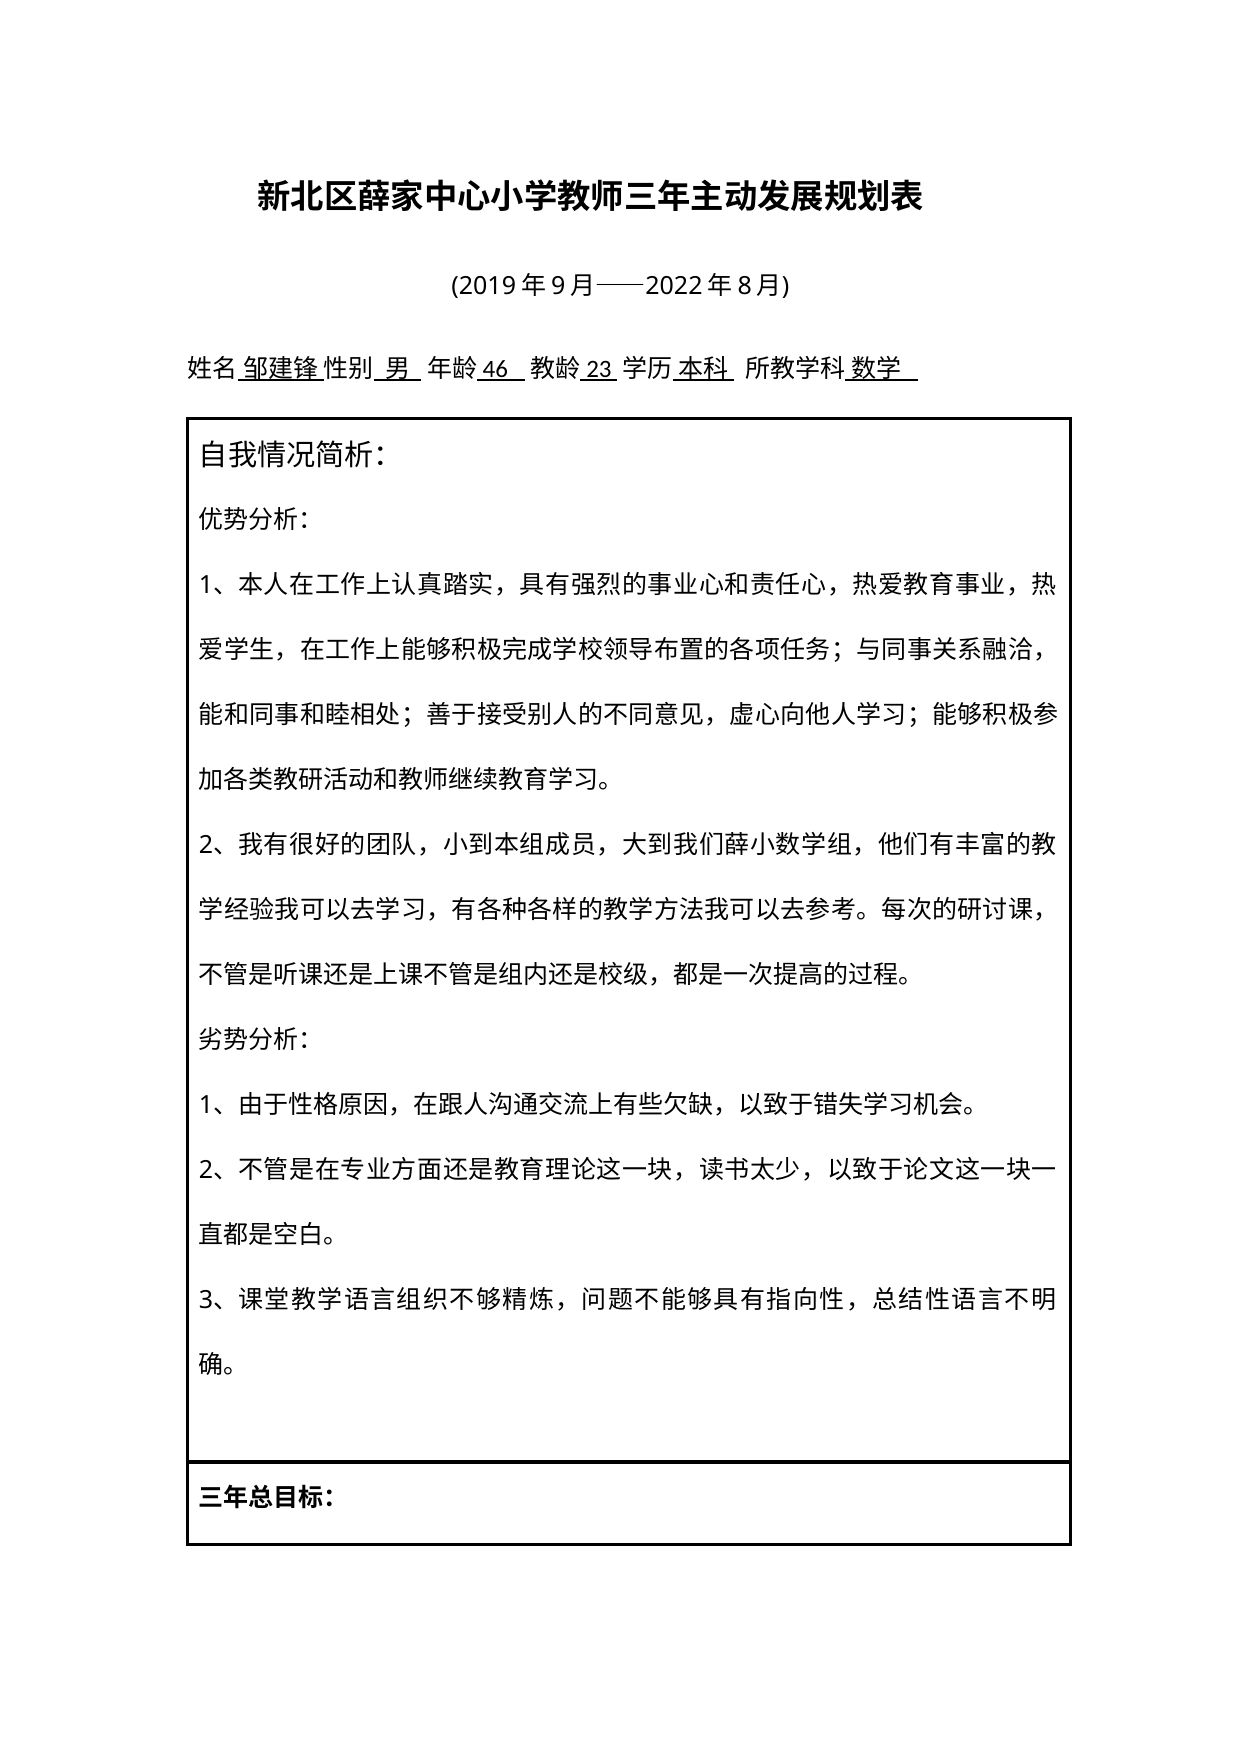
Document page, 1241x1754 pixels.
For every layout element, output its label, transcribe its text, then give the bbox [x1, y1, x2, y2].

text (2019年9月——2022年8月) [187, 251, 1053, 316]
table_header 自我情况简析： 优势分析： 本人在工作上认真踏实，具有强烈的事业心和责任心，热爱教育事业，热爱学生，在工作上能够积极完成学校领导布置的各项任务；与同事关系融洽，能和同事和睦相处；善于接受别人的不同意见，虚心向他人学习；能够积极参加各类教研活动和教师继续教育学习。 我有很好的团队，小到本组成员，大到我们薛小数学组，他们有丰富的教学经验我可以去学习，有各种各样的教学方法我可以去参考。每次的研讨课，不管是听课还是上课不管是组内还是校级，都是一次提高的过程。 劣势分析： 由于性格原因，在跟人沟通交流上有些欠缺，以致于错失学习机会。 不管是在专业方面还是教育理论这一块，读书太少，以致于论文这一块一直都是空白。 课堂教学语言组织不够精炼，问题不能够具有指向性，总结性语言不明确。 [189, 420, 1069, 1460]
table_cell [189, 1464, 1069, 1542]
text 新北区薛家中心小学教师三年主动发展规划表 [187, 162, 986, 227]
text 姓名 邹建锋 性别 男 年龄 46 教龄 23 学历 本科 所教学科 数学 [187, 334, 1053, 399]
